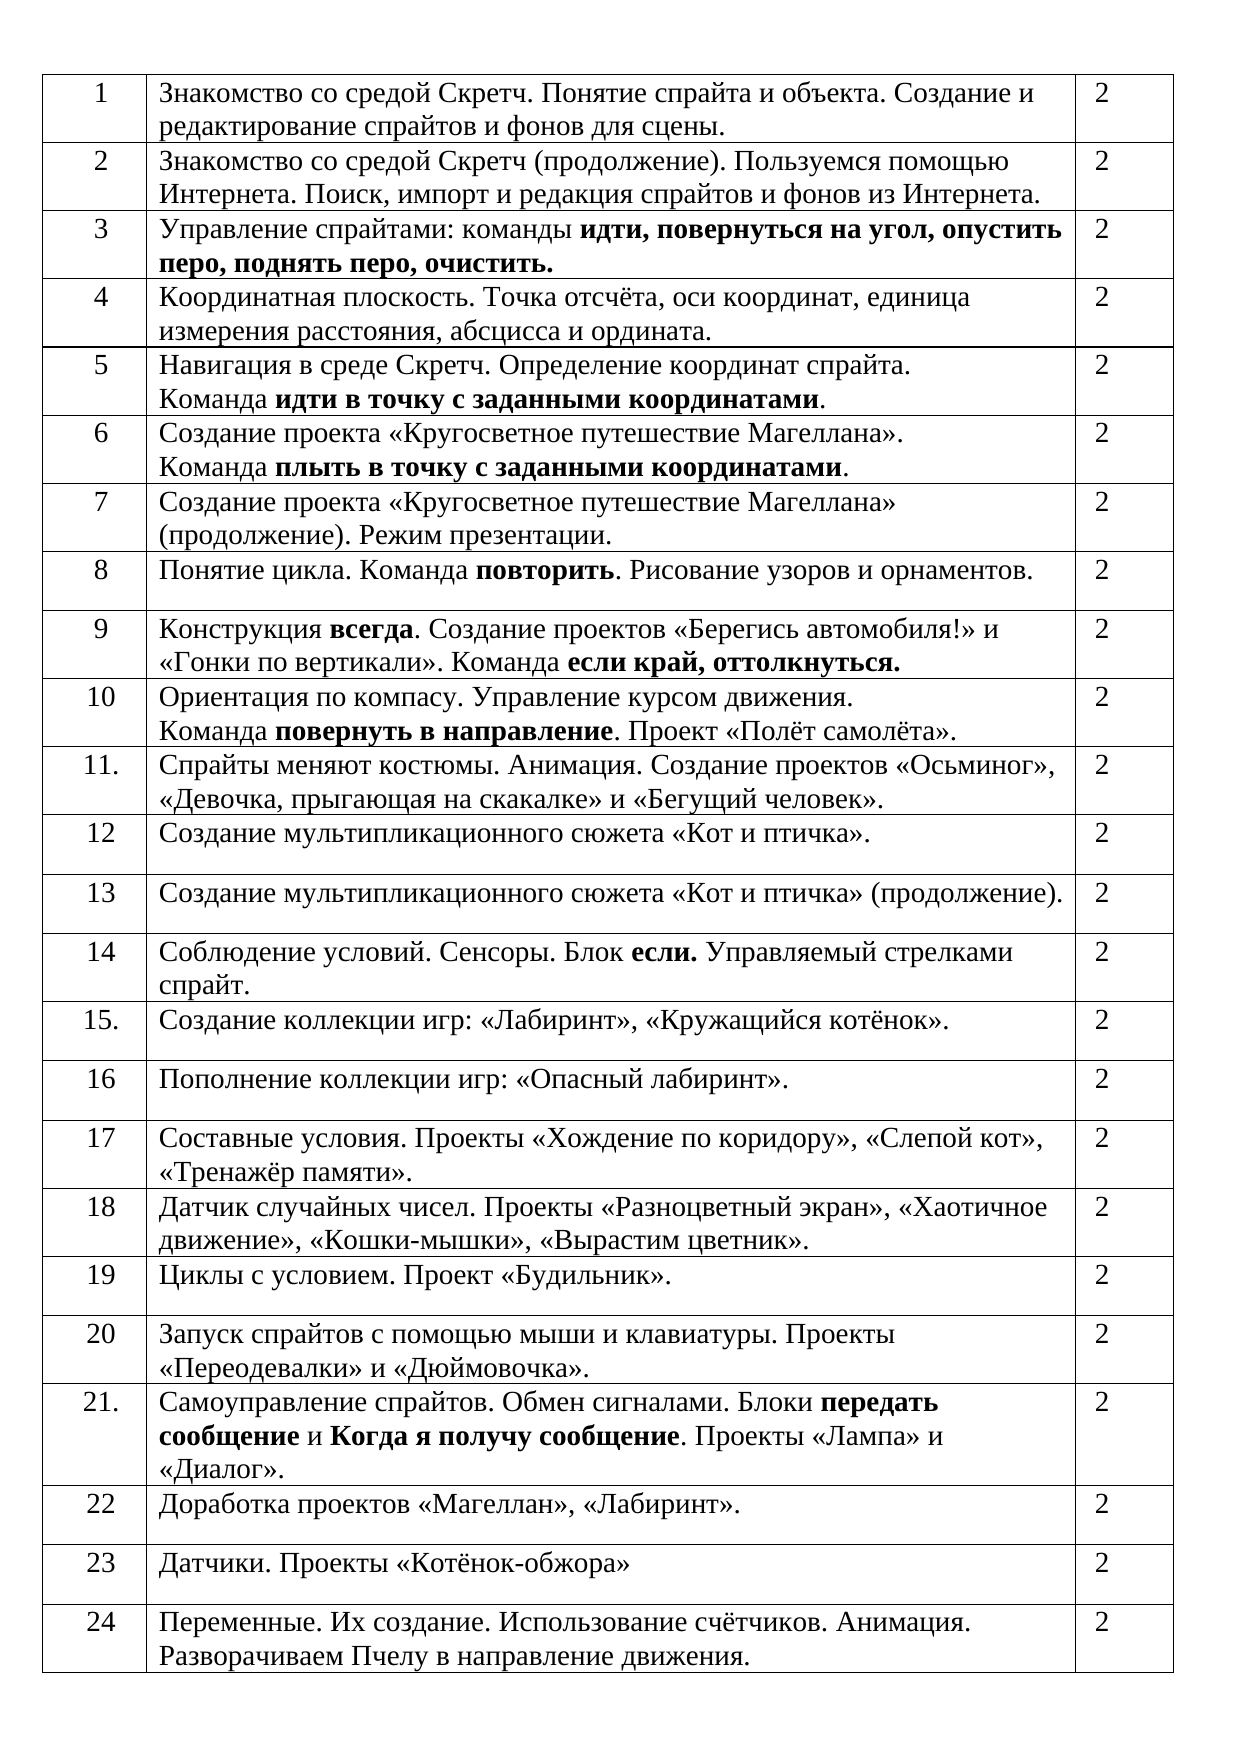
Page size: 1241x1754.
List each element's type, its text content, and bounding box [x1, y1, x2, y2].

table_cell 2 [1076, 484, 1173, 551]
table_cell 2 [1076, 934, 1173, 1001]
table_cell Соблюдение условий. Сенсоры. Блок если. Управляемый стрелками спрайт. [147, 934, 1075, 1001]
table_cell 9 [43, 611, 146, 678]
table_cell Создание проекта «Кругосветное путешествие Магеллана». Команда плыть в точку с заданными координатами. [147, 416, 1075, 483]
table_cell 16 [43, 1061, 146, 1119]
table_cell 21. [43, 1384, 146, 1485]
table_cell Составные условия. Проекты «Хождение по коридору», «Слепой кот», «Тренажёр памяти». [147, 1121, 1075, 1188]
table_cell 2 [1076, 1605, 1173, 1672]
table_cell 4 [43, 279, 146, 346]
table_cell 12 [43, 815, 146, 874]
table_cell 2 [43, 143, 146, 210]
table_cell Запуск спрайтов с помощью мыши и клавиатуры. Проекты «Переодевалки» и «Дюймовочка». [147, 1316, 1075, 1383]
table_cell 1 [43, 75, 146, 142]
table_cell 6 [43, 416, 146, 483]
table_cell 17 [43, 1121, 146, 1188]
table_cell Создание проекта «Кругосветное путешествие Магеллана» (продолжение). Режим презентации. [147, 484, 1075, 551]
table_cell Конструкция всегда. Создание проектов «Берегись автомобиля!» и «Гонки по вертикали». Команда если край, оттолкнуться. [147, 611, 1075, 678]
table_cell Циклы с условием. Проект «Будильник». [147, 1257, 1075, 1315]
table_cell Понятие цикла. Команда повторить. Рисование узоров и орнаментов. [147, 552, 1075, 610]
table_cell Спрайты меняют костюмы. Анимация. Создание проектов «Осьминог», «Девочка, прыгающая на скакалке» и «Бегущий человек». [147, 747, 1075, 814]
table_cell Создание мультипликационного сюжета «Кот и птичка». [147, 815, 1075, 874]
table_cell 2 [1076, 1316, 1173, 1383]
table_cell 19 [43, 1257, 146, 1315]
table_cell 2 [1076, 552, 1173, 610]
table_cell Доработка проектов «Магеллан», «Лабиринт». [147, 1486, 1075, 1544]
table_cell 2 [1076, 1002, 1173, 1060]
table_cell Самоуправление спрайтов. Обмен сигналами. Блоки передать сообщение и Когда я получу сообщение. Проекты «Лампа» и «Диалог». [147, 1384, 1075, 1485]
table_cell 2 [1076, 279, 1173, 346]
table_cell 22 [43, 1486, 146, 1544]
table_cell 24 [43, 1605, 146, 1672]
table_cell Датчики. Проекты «Котёнок-обжора» [147, 1545, 1075, 1603]
table_cell Создание мультипликационного сюжета «Кот и птичка» (продолжение). [147, 875, 1075, 933]
table_cell 2 [1076, 348, 1173, 414]
table_cell 5 [43, 348, 146, 414]
table_cell 2 [1076, 747, 1173, 814]
table_cell Ориентация по компасу. Управление курсом движения. Команда повернуть в направление. Проект «Полёт самолёта». [147, 679, 1075, 746]
table_cell 2 [1076, 75, 1173, 142]
table_cell 2 [1076, 611, 1173, 678]
table_cell 11. [43, 747, 146, 814]
table_cell Координатная плоскость. Точка отсчёта, оси координат, единица измерения расстояния, абсцисса и ордината. [147, 279, 1075, 346]
table_cell 18 [43, 1189, 146, 1256]
table_cell 2 [1076, 875, 1173, 933]
table_cell 2 [1076, 1545, 1173, 1603]
table_cell 10 [43, 679, 146, 746]
table_cell 2 [1076, 1384, 1173, 1485]
table_cell 7 [43, 484, 146, 551]
table_cell 23 [43, 1545, 146, 1603]
table_cell 3 [43, 211, 146, 278]
table_cell Создание коллекции игр: «Лабиринт», «Кружащийся котёнок». [147, 1002, 1075, 1060]
table_cell Датчик случайных чисел. Проекты «Разноцветный экран», «Хаотичное движение», «Кошки-мышки», «Вырастим цветник». [147, 1189, 1075, 1256]
table_cell 2 [1076, 211, 1173, 278]
table_cell 15. [43, 1002, 146, 1060]
table_cell 2 [1076, 1257, 1173, 1315]
table_cell 2 [1076, 1486, 1173, 1544]
table_cell Пополнение коллекции игр: «Опасный лабиринт». [147, 1061, 1075, 1119]
table_cell Навигация в среде Скретч. Определение координат спрайта. Команда идти в точку с заданными координатами. [147, 348, 1075, 414]
table_cell 2 [1076, 1189, 1173, 1256]
table_cell Знакомство со средой Скретч (продолжение). Пользуемся помощью Интернета. Поиск, импорт и редакция спрайтов и фонов из Интернета. [147, 143, 1075, 210]
table_cell 2 [1076, 1121, 1173, 1188]
table_cell 2 [1076, 143, 1173, 210]
table_cell Знакомство со средой Скретч. Понятие спрайта и объекта. Создание и редактирование спрайтов и фонов для сцены. [147, 75, 1075, 142]
table_cell 14 [43, 934, 146, 1001]
table_cell 2 [1076, 679, 1173, 746]
table_cell 8 [43, 552, 146, 610]
table_cell 2 [1076, 815, 1173, 874]
table_cell 20 [43, 1316, 146, 1383]
table_cell 13 [43, 875, 146, 933]
table_cell Управление спрайтами: команды идти, повернуться на угол, опустить перо, поднять перо, очистить. [147, 211, 1075, 278]
table_cell Переменные. Их создание. Использование счётчиков. Анимация. Разворачиваем Пчелу в направление движения. [147, 1605, 1075, 1672]
table_cell 2 [1076, 416, 1173, 483]
table_cell 2 [1076, 1061, 1173, 1119]
